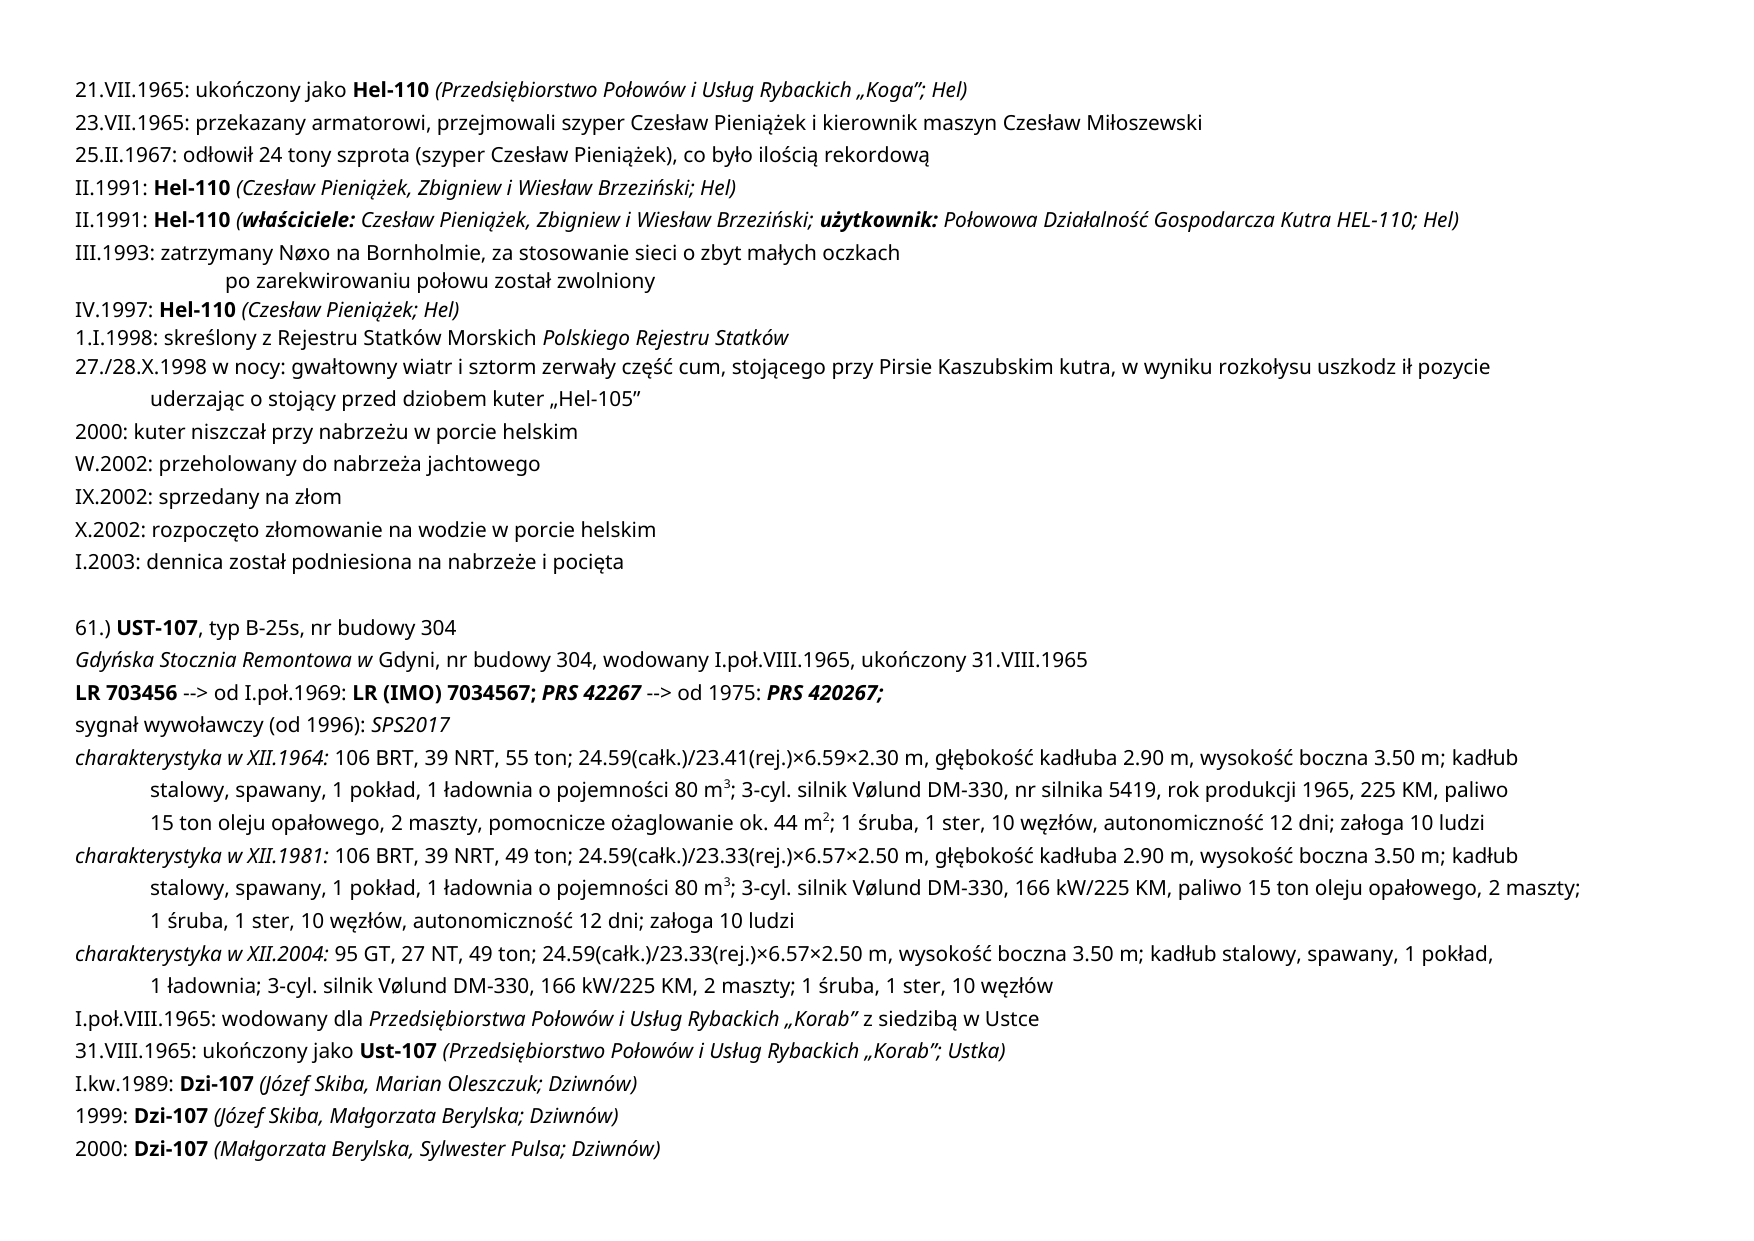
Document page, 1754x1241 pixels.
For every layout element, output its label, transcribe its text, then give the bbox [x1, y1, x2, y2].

text 1999: Dzi-107 (Józef Skiba, Małgorzata Berylska; Dziwnów) [75, 1102, 1679, 1130]
text IX.2002: sprzedany na złom [75, 482, 1679, 511]
text 31.VIII.1965: ukończony jako Ust-107 (Przedsiębiorstwo Połowów i Usług Rybackich „Korab”; Ustka) [75, 1036, 1679, 1065]
text 1.I.1998: skreślony z Rejestru Statków Morskich Polskiego Rejestru Statków [75, 323, 1679, 352]
text 1 ładownia; 3-cyl. silnik Vølund DM-330, 166 kW/225 KM, 2 maszty; 1 śruba, 1 ster, 10 węzłów [75, 971, 1679, 1000]
text uderzając o stojący przed dziobem kuter „Hel-105” [75, 384, 1679, 413]
text charakterystyka w XII.1981: 106 BRT, 39 NRT, 49 ton; 24.59(całk.)/23.33(rej.)×6.57×2.50 m, głębokość kadłuba 2.90 m, wysokość boczna 3.50 m; kadłub [75, 841, 1679, 869]
text sygnał wywoławczy (od 1996): SPS2017 [75, 710, 1679, 739]
text IV.1997: Hel-110 (Czesław Pieniążek; Hel) [75, 295, 1679, 323]
text 1 śruba, 1 ster, 10 węzłów, autonomiczność 12 dni; załoga 10 ludzi [150, 906, 1679, 934]
text 15 ton oleju opałowego, 2 maszty, pomocnicze ożaglowanie ok. 44 m2; 1 śruba, 1 ster, 10 węzłów, autonomiczność 12 dni; załoga 10 ludzi [75, 808, 1679, 837]
text III.1993: zatrzymany Nøxo na Bornholmie, za stosowanie sieci o zbyt małych oczkach [75, 238, 1679, 266]
text 2000: Dzi-107 (Małgorzata Berylska, Sylwester Pulsa; Dziwnów) [75, 1134, 1679, 1163]
text II.1991: Hel-110 (Czesław Pieniążek, Zbigniew i Wiesław Brzeziński; Hel) [75, 173, 1679, 201]
text I.kw.1989: Dzi-107 (Józef Skiba, Marian Oleszczuk; Dziwnów) [75, 1069, 1679, 1097]
text 2000: kuter niszczał przy nabrzeżu w porcie helskim [75, 417, 1679, 445]
text 61.) UST-107, typ B-25s, nr budowy 304 [75, 613, 1679, 641]
text 21.VII.1965: ukończony jako Hel-110 (Przedsiębiorstwo Połowów i Usług Rybackich „Koga”; Hel) [75, 75, 1679, 103]
text I.poł.VIII.1965: wodowany dla Przedsiębiorstwa Połowów i Usług Rybackich „Korab” z siedzibą w Ustce [75, 1004, 1679, 1032]
text Gdyńska Stocznia Remontowa w Gdyni, nr budowy 304, wodowany I.poł.VIII.1965, ukończony 31.VIII.1965 [75, 645, 1679, 674]
text 25.II.1967: odłowił 24 tony szprota (szyper Czesław Pieniążek), co było ilością rekordową [75, 140, 1679, 169]
text LR 703456 --> od I.poł.1969: LR (IMO) 7034567; PRS 42267 --> od 1975: PRS 420267; [75, 678, 1679, 706]
text charakterystyka w XII.2004: 95 GT, 27 NT, 49 ton; 24.59(całk.)/23.33(rej.)×6.57×2.50 m, wysokość boczna 3.50 m; kadłub stalowy, spawany, 1 pokład, [75, 939, 1679, 967]
text 27./28.X.1998 w nocy: gwałtowny wiatr i sztorm zerwały część cum, stojącego przy Pirsie Kaszubskim kutra, w wyniku rozkołysu uszkodz ił pozycie [75, 352, 1679, 380]
text stalowy, spawany, 1 pokład, 1 ładownia o pojemności 80 m3; 3-cyl. silnik Vølund DM-330, nr silnika 5419, rok produkcji 1965, 225 KM, paliwo [75, 776, 1679, 804]
text II.1991: Hel-110 (właściciele: Czesław Pieniążek, Zbigniew i Wiesław Brzeziński; użytkownik: Połowowa Działalność Gospodarcza Kutra HEL-110; Hel) [75, 205, 1679, 234]
text X.2002: rozpoczęto złomowanie na wodzie w porcie helskim [75, 515, 1679, 543]
text charakterystyka w XII.1964: 106 BRT, 39 NRT, 55 ton; 24.59(całk.)/23.41(rej.)×6.59×2.30 m, głębokość kadłuba 2.90 m, wysokość boczna 3.50 m; kadłub [75, 743, 1679, 771]
text I.2003: dennica został podniesiona na nabrzeże i pocięta [75, 547, 1679, 576]
text W.2002: przeholowany do nabrzeża jachtowego [75, 449, 1679, 478]
text po zarekwirowaniu połowu został zwolniony [75, 266, 1679, 295]
text 23.VII.1965: przekazany armatorowi, przejmowali szyper Czesław Pieniążek i kierownik maszyn Czesław Miłoszewski [75, 108, 1679, 136]
text stalowy, spawany, 1 pokład, 1 ładownia o pojemności 80 m3; 3-cyl. silnik Vølund DM-330, 166 kW/225 KM, paliwo 15 ton oleju opałowego, 2 maszty; [75, 873, 1679, 902]
